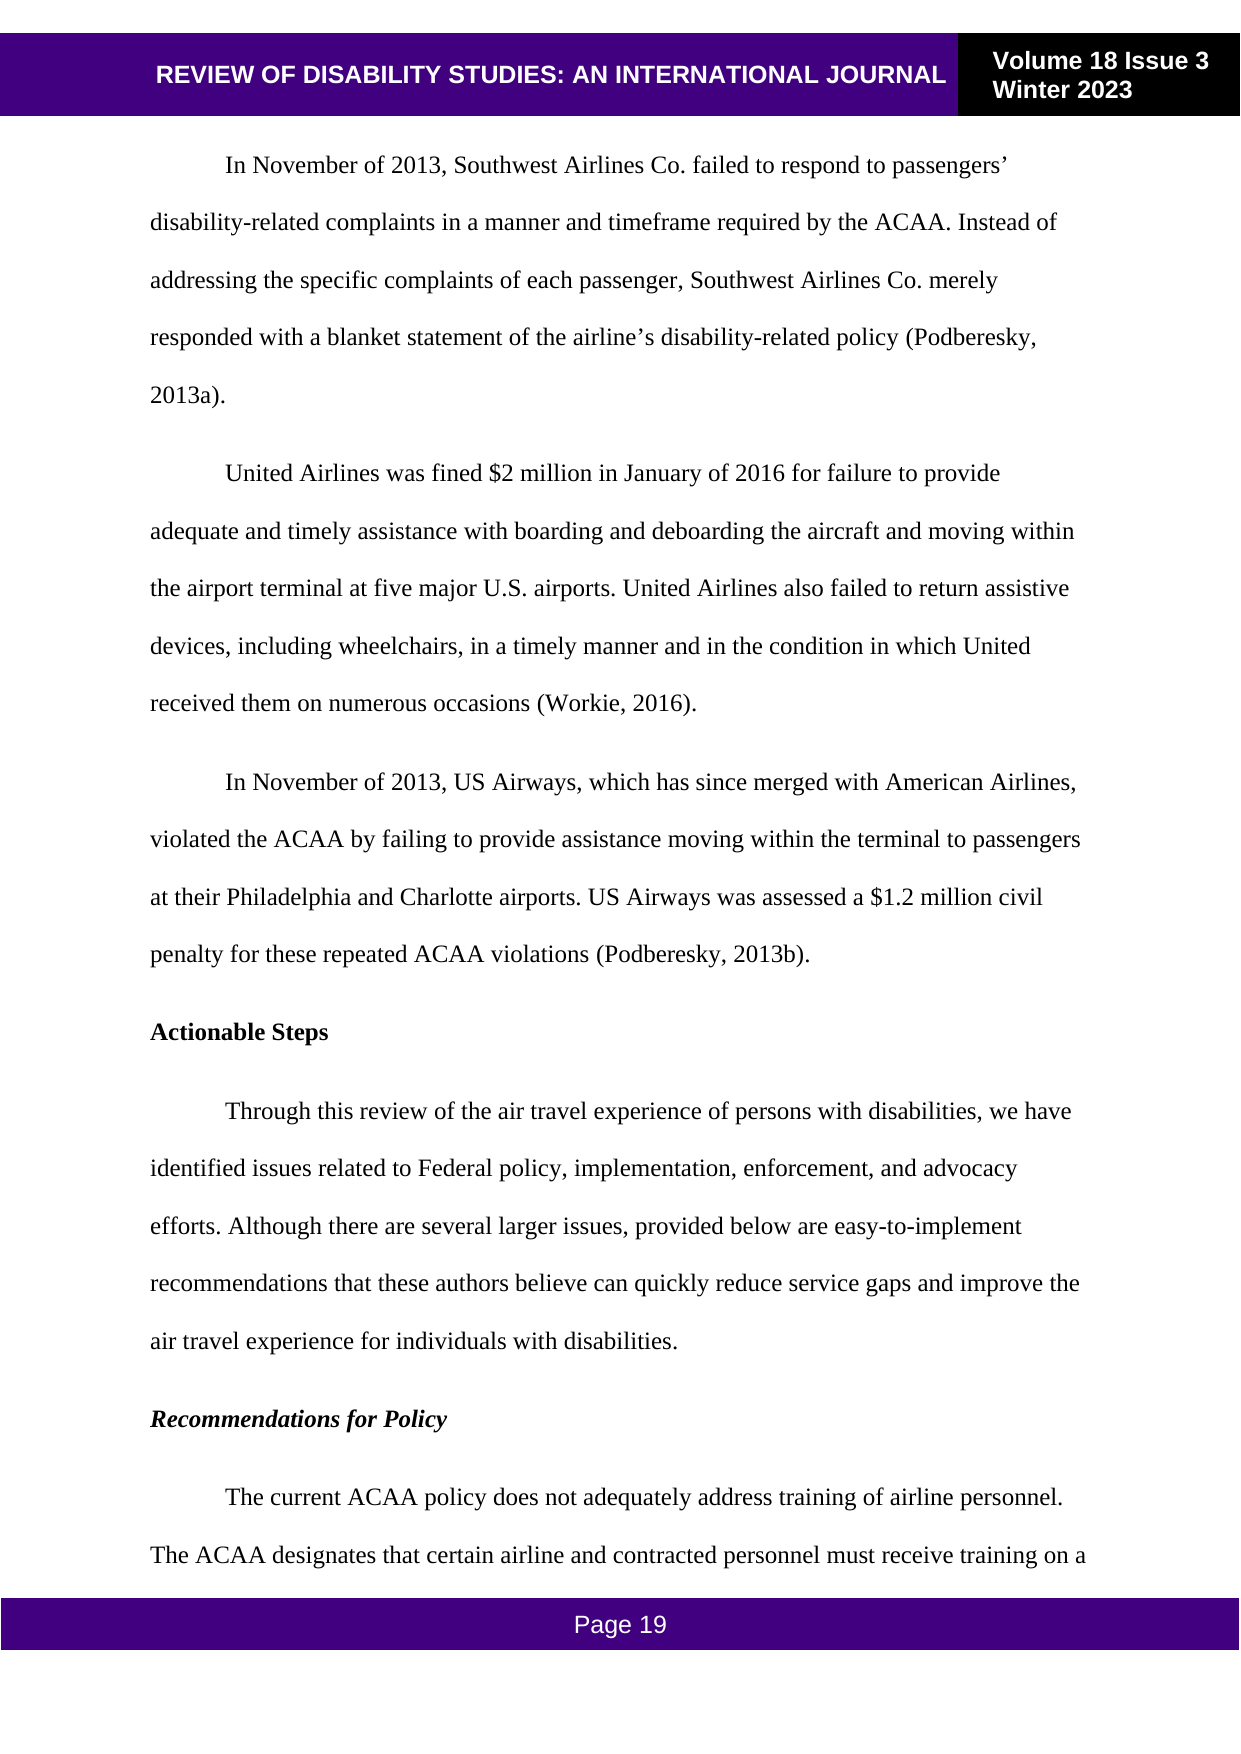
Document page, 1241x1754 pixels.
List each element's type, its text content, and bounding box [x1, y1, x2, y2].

text Recommendations for Policy [150, 1404, 1090, 1433]
text In November of 2013, US Airways, which has since merged with American Airlines, violated the ACAA by failing to provide assistance moving within the terminal to passengers at their Philadelphia and Charlotte airports. US Airways was assessed a $1.2 million civil penalty for these repeated ACAA violations (Podberesky, 2013b). [150, 767, 1090, 968]
text Through this review of the air travel experience of persons with disabilities, we have identified issues related to Federal policy, implementation, enforcement, and advocacy efforts. Although there are several larger issues, provided below are easy-to-implement recommendations that these authors believe can quickly reduce service gaps and improve the air travel experience for individuals with disabilities. [150, 1096, 1090, 1354]
text United Airlines was fined $2 million in January of 2016 for failure to provide adequate and timely assistance with boarding and deboarding the aircraft and moving within the airport terminal at five major U.S. airports. United Airlines also failed to return assistive devices, including wheelchairs, in a timely manner and in the condition in which United received them on numerous occasions (Workie, 2016). [150, 458, 1090, 717]
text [150, 1482, 1090, 1569]
text Actionable Steps [150, 1017, 1090, 1046]
text In November of 2013, Southwest Airlines Co. failed to respond to passengers’ disability-related complaints in a manner and timeframe required by the ACAA. Instead of addressing the specific complaints of each passenger, Southwest Airlines Co. merely responded with a blanket statement of the airline’s disability-related policy (Podberesky, 2013a). [150, 150, 1090, 409]
